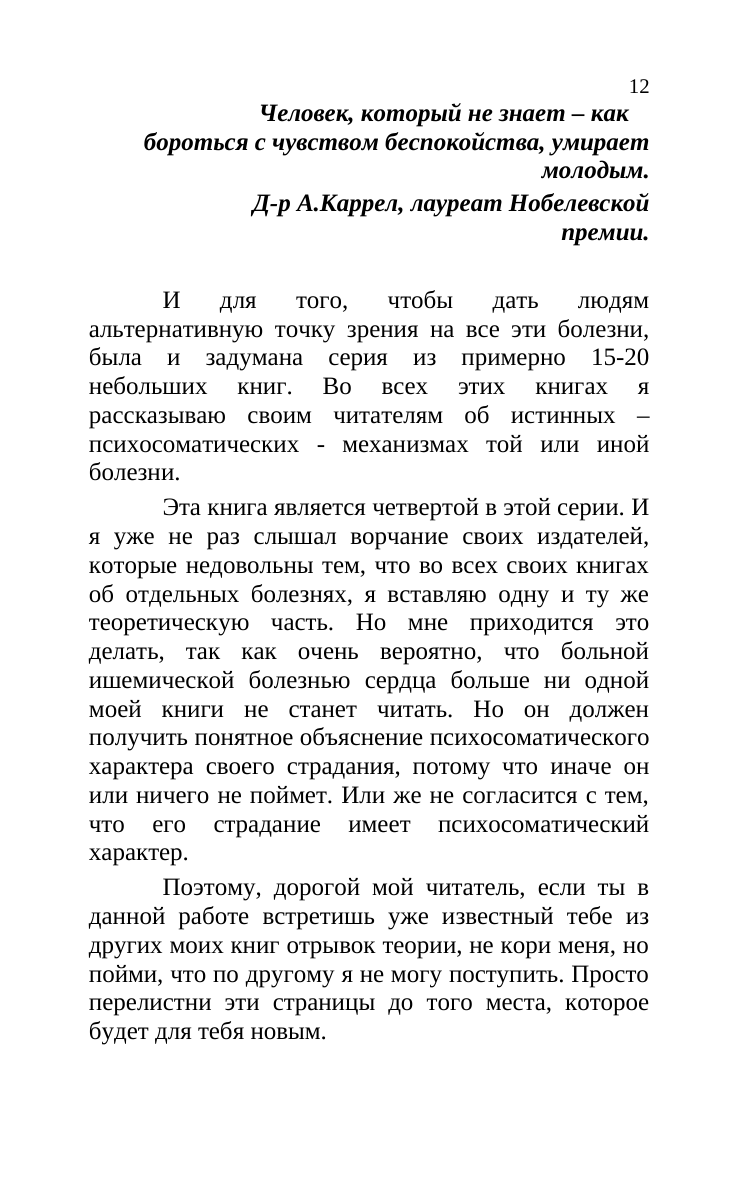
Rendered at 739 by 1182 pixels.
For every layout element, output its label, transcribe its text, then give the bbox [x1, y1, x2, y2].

text И для того, чтобы дать людям альтернативную точку зрения на все эти болезни, была и задумана серия из примерно 15-20 небольших книг. Во всех этих книгах я рассказываю своим читателям об истинных – психосоматических - механизмах той или иной болезни. [89, 285, 649, 486]
text Человек, который не знает – как бороться с чувством беспокойства, умирает молодым. [89, 98, 649, 184]
text Поэтому, дорогой мой читатель, если ты в данной работе встретишь уже известный тебе из других моих книг отрывок теории, не кори меня, но пойми, что по другому я не могу поступить. Просто перелистни эти страницы до того места, которое будет для тебя новым. [89, 872, 649, 1045]
text Д-р А.Каррел, лауреат Нобелевской премии. [89, 188, 649, 246]
text Эта книга является четвертой в этой серии. И я уже не раз слышал ворчание своих издателей, которые недовольны тем, что во всех своих книгах об отдельных болезнях, я вставляю одну и ту же теоретическую часть. Но мне приходится это делать, так как очень вероятно, что больной ишемической болезнью сердца больше ни одной моей книги не станет читать. Но он должен получить понятное объяснение психосоматического характера своего страдания, потому что иначе он или ничего не поймет. Или же не согласится с тем, что его страдание имеет психосоматический характер. [89, 492, 649, 866]
